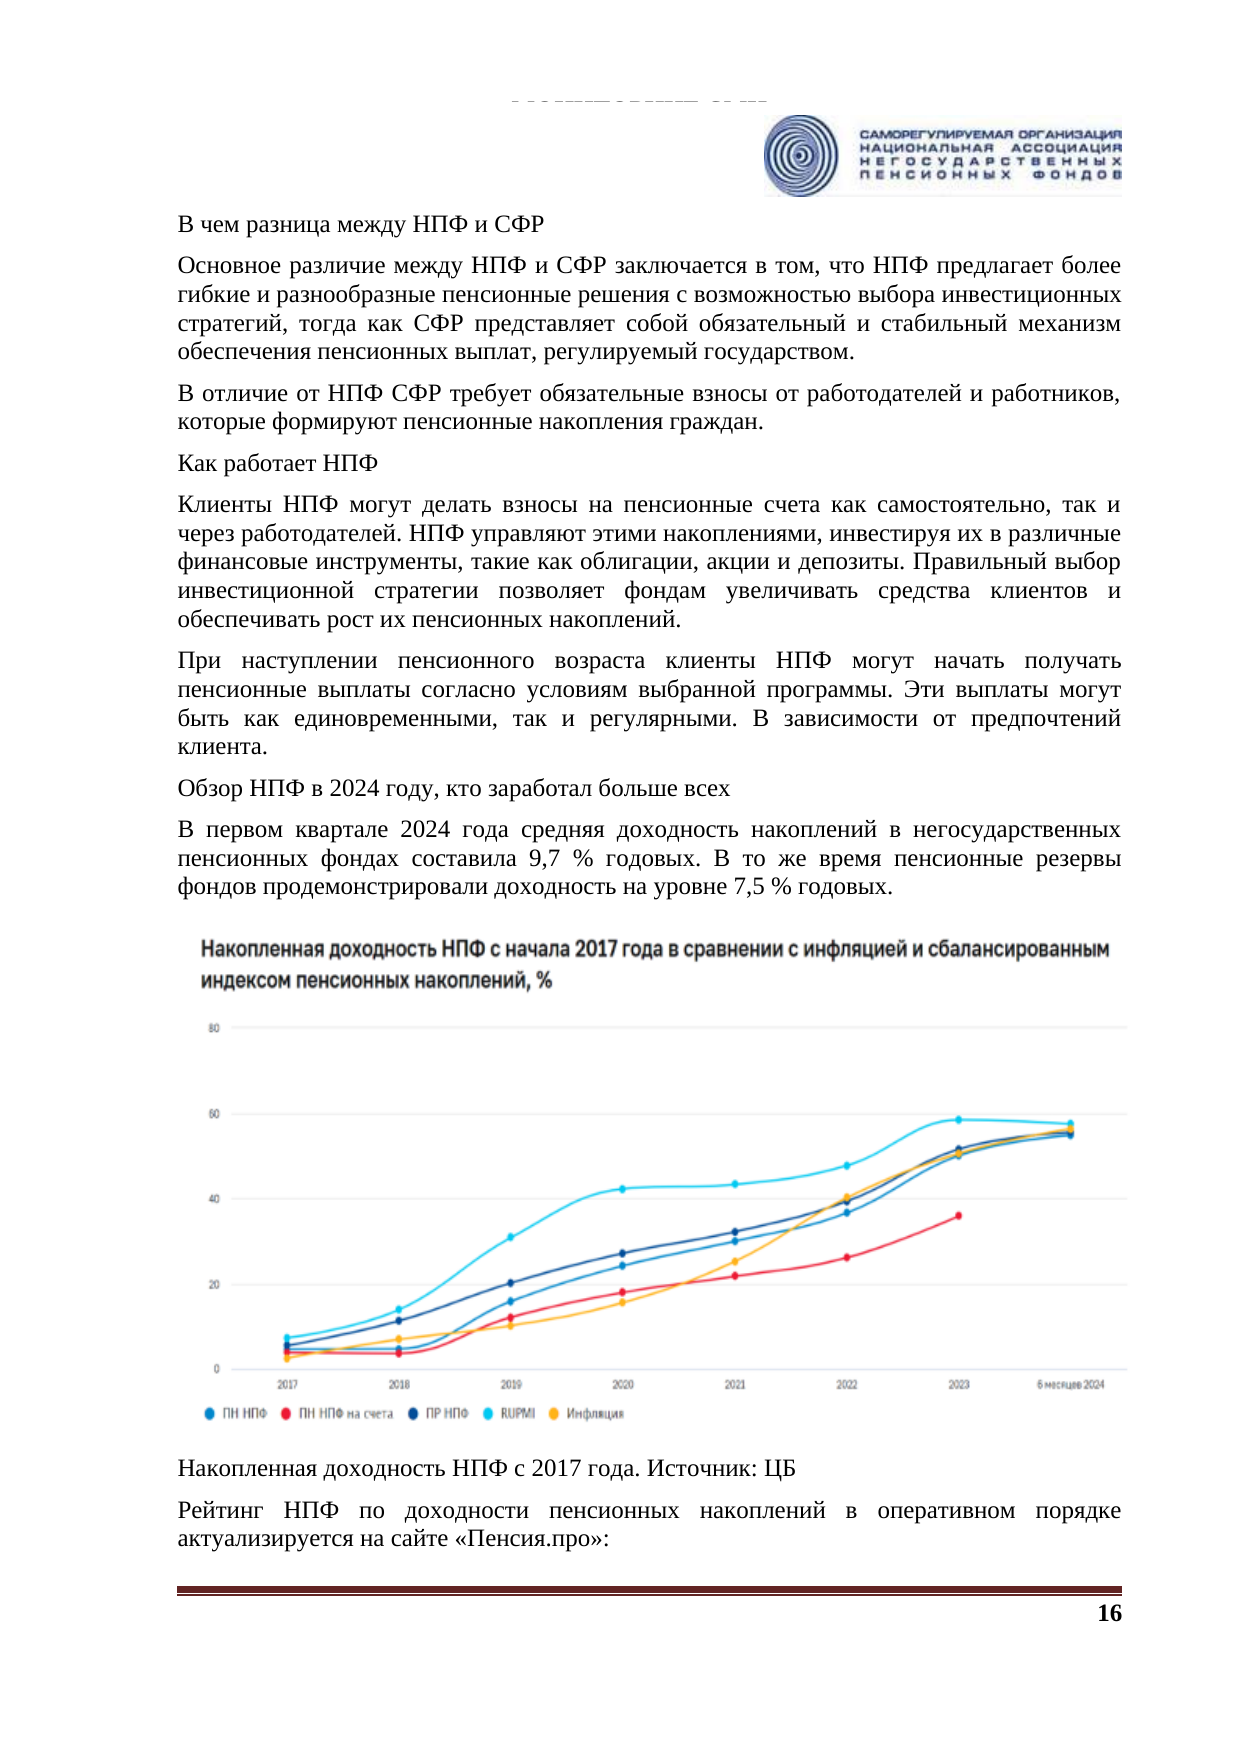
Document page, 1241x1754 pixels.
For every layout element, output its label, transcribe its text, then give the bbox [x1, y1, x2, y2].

text Накопленная доходность НПФ с 2017 года. Источник: ЦБ [177, 1453, 1122, 1482]
text В первом квартале 2024 года средняя доходность накоплений в негосударственных пенсионных фондах составила 9,7 % годовых. В то же время пенсионные резервы фондов продемонстрировали доходность на уровне 7,5 % годовых. [177, 814, 1122, 900]
text Рейтинг НПФ по доходности пенсионных накоплений в оперативном порядке актуализируется на сайте «Пенсия.про»: [177, 1495, 1122, 1552]
text При наступлении пенсионного возраста клиенты НПФ могут начать получать пенсионные выплаты согласно условиям выбранной программы. Эти выплаты могут быть как единовременными, так и регулярными. В зависимости от предпочтений клиента. [177, 645, 1122, 760]
text Обзор НПФ в 2024 году, кто заработал больше всех [177, 773, 1122, 801]
picture [764, 115, 1122, 197]
text В чем разница между НПФ и СФР [177, 209, 1122, 238]
text В отличие от НПФ СФР требует обязательные взносы от работодателей и работников, которые формируют пенсионные накопления граждан. [177, 378, 1122, 435]
picture [177, 912, 1151, 1441]
text Как работает НПФ [177, 448, 1122, 476]
text Клиенты НПФ могут делать взносы на пенсионные счета как самостоятельно, так и через работодателей. НПФ управляют этими накоплениями, инвестируя их в различные финансовые инструменты, такие как облигации, акции и депозиты. Правильный выбор инвестиционной стратегии позволяет фондам увеличивать средства клиентов и обеспечивать рост их пенсионных накоплений. [177, 489, 1122, 633]
text Основное различие между НПФ и СФР заключается в том, что НПФ предлагает более гибкие и разнообразные пенсионные решения с возможностью выбора инвестиционных стратегий, тогда как СФР представляет собой обязательный и стабильный механизм обеспечения пенсионных выплат, регулируемый государством. [177, 250, 1122, 365]
